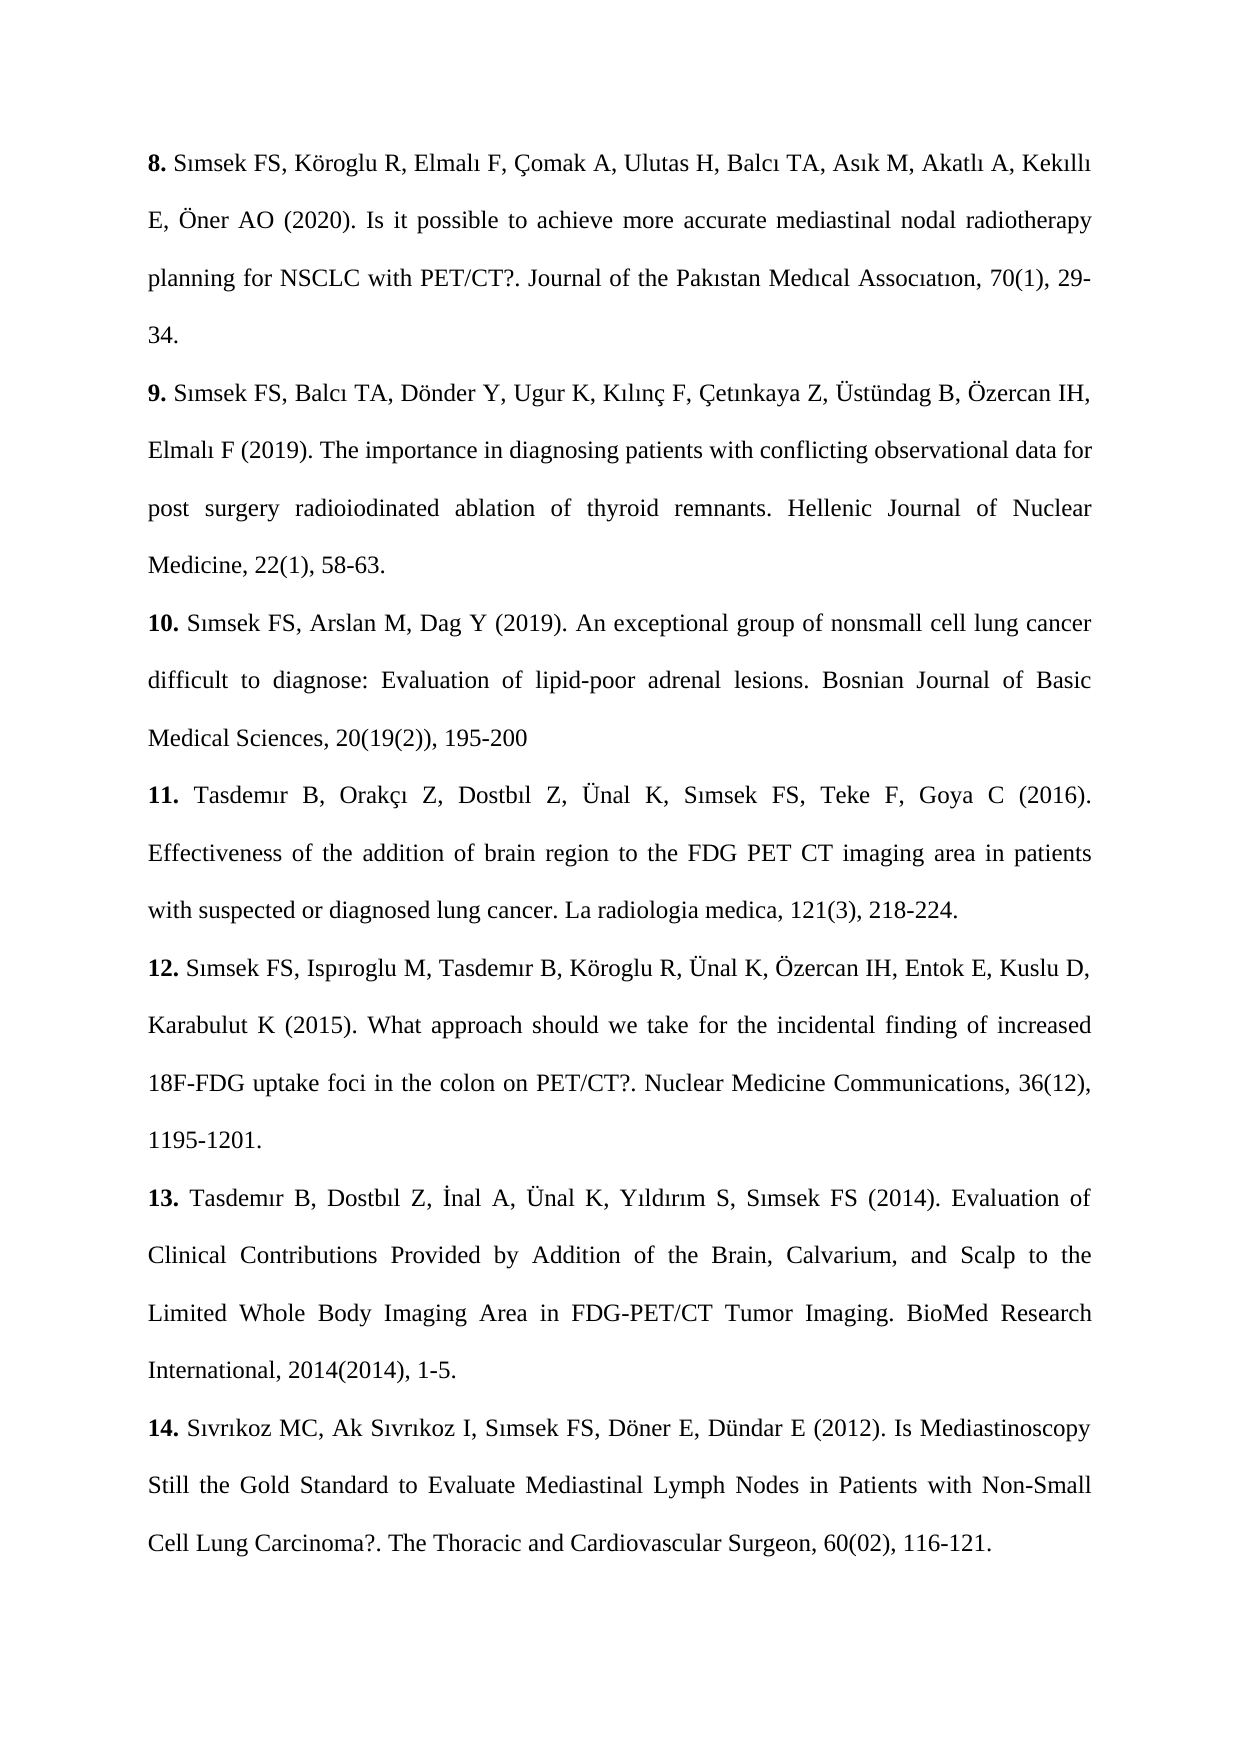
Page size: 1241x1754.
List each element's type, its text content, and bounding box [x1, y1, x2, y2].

text 12. Sımsek FS, Ispıroglu M, Tasdemır B, Köroglu R, Ünal K, Özercan IH, Entok E, Kuslu D, Karabulut K (2015). What approach should we take for the incidental finding of increased 18F-FDG uptake foci in the colon on PET/CT?. Nuclear Medicine Communications, 36(12), 1195-1201. [148, 953, 1093, 1154]
text 8. Sımsek FS, Köroglu R, Elmalı F, Çomak A, Ulutas H, Balcı TA, Asık M, Akatlı A, Kekıllı E, Öner AO (2020). Is it possible to achieve more accurate mediastinal nodal radiotherapy planning for NSCLC with PET/CT?. Journal of the Pakıstan Medıcal Assocıatıon, 70(1), 29-34. [148, 148, 1093, 349]
text 10. Sımsek FS, Arslan M, Dag Y (2019). An exceptional group of nonsmall cell lung cancer difficult to diagnose: Evaluation of lipid-poor adrenal lesions. Bosnian Journal of Basic Medical Sciences, 20(19(2)), 195-200 [148, 608, 1093, 751]
text 11. Tasdemır B, Orakçı Z, Dostbıl Z, Ünal K, Sımsek FS, Teke F, Goya C (2016). Effectiveness of the addition of brain region to the FDG PET CT imaging area in patients with suspected or diagnosed lung cancer. La radiologia medica, 121(3), 218-224. [148, 780, 1093, 924]
text 9. Sımsek FS, Balcı TA, Dönder Y, Ugur K, Kılınç F, Çetınkaya Z, Üstündag B, Özercan IH, Elmalı F (2019). The importance in diagnosing patients with conflicting observational data for post surgery radioiodinated ablation of thyroid remnants. Hellenic Journal of Nuclear Medicine, 22(1), 58-63. [148, 378, 1093, 579]
text 13. Tasdemır B, Dostbıl Z, İnal A, Ünal K, Yıldırım S, Sımsek FS (2014). Evaluation of Clinical Contributions Provided by Addition of the Brain, Calvarium, and Scalp to the Limited Whole Body Imaging Area in FDG-PET/CT Tumor Imaging. BioMed Research International, 2014(2014), 1-5. [148, 1183, 1093, 1384]
text 14. Sıvrıkoz MC, Ak Sıvrıkoz I, Sımsek FS, Döner E, Dündar E (2012). Is Mediastinoscopy Still the Gold Standard to Evaluate Mediastinal Lymph Nodes in Patients with Non-Small Cell Lung Carcinoma?. The Thoracic and Cardiovascular Surgeon, 60(02), 116-121. [148, 1413, 1093, 1556]
